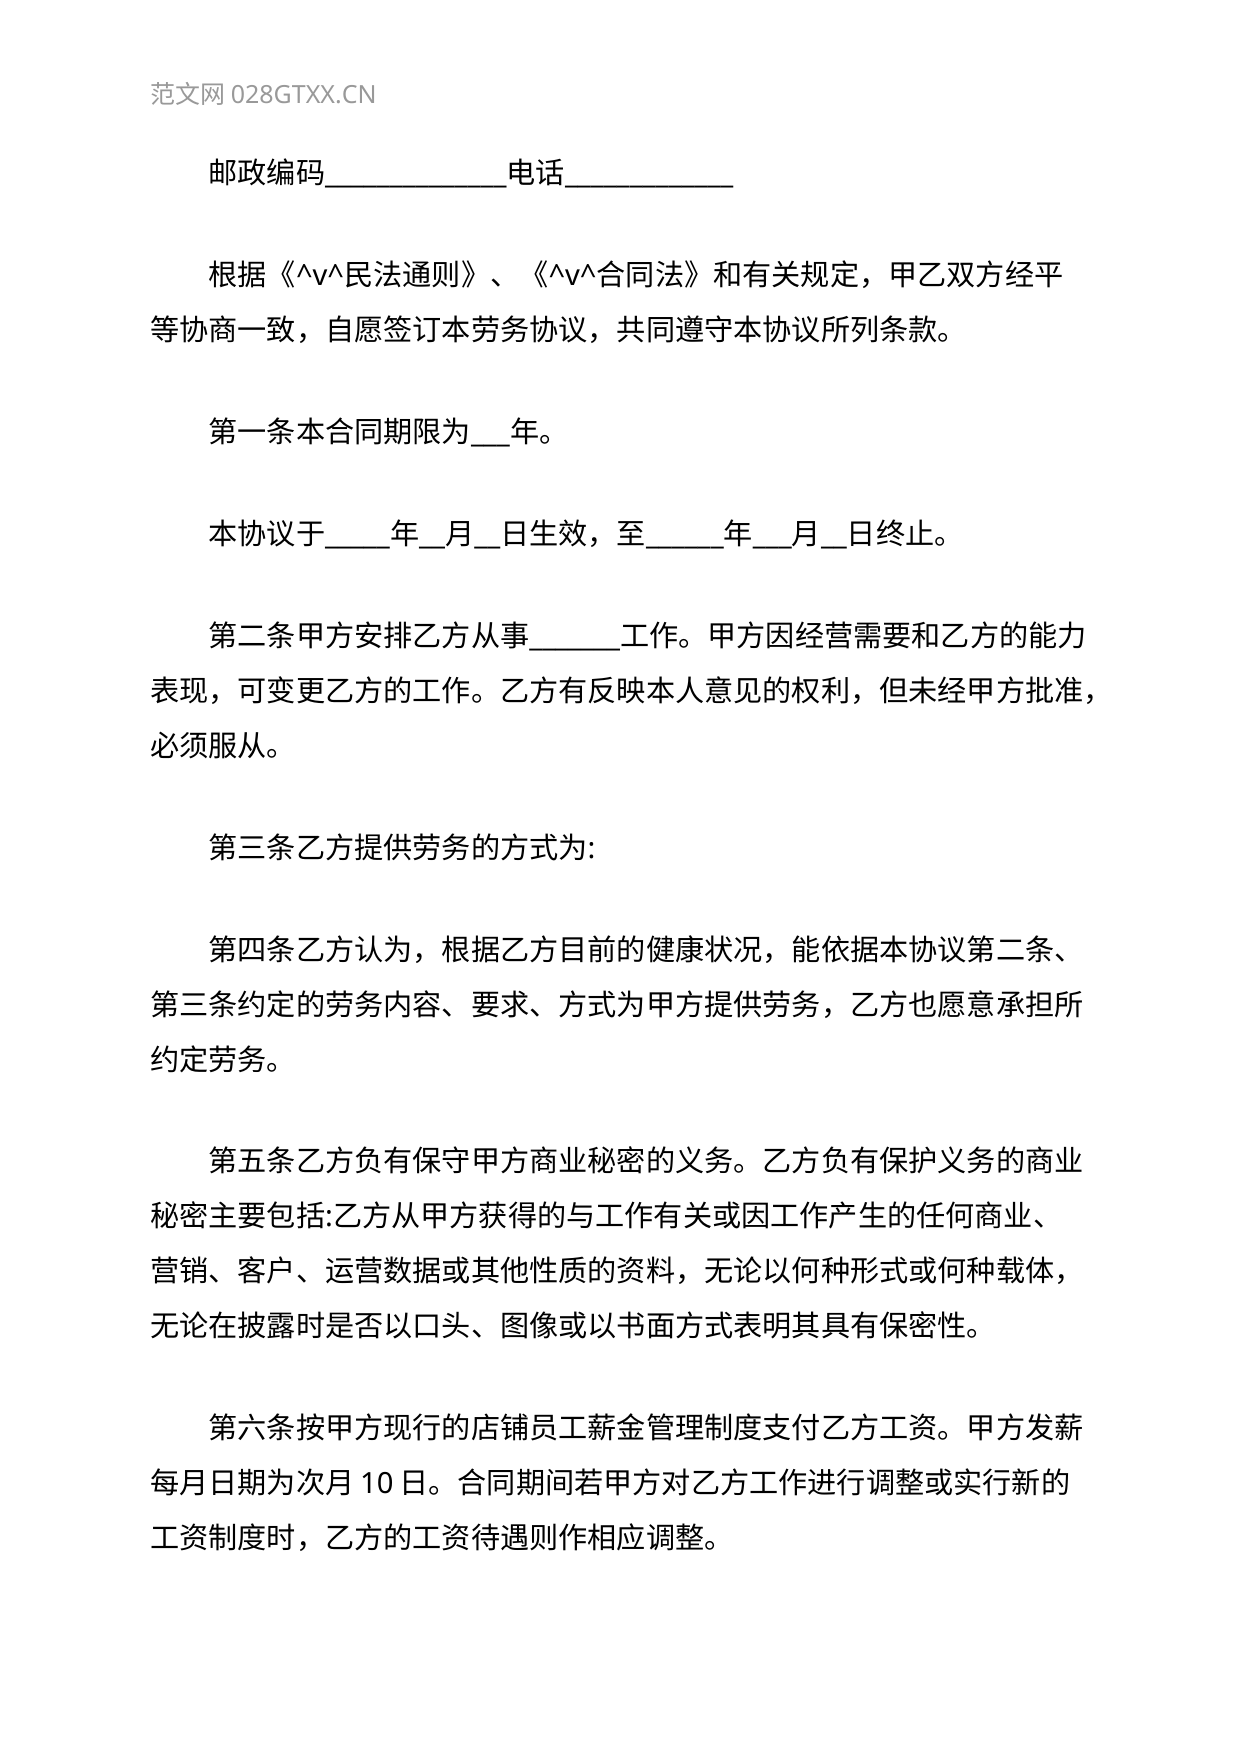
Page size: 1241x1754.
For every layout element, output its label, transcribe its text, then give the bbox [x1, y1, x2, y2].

text 邮政编码______________电话_____________ [150, 150, 1090, 192]
text 第五条乙方负有保守甲方商业秘密的义务。乙方负有保护义务的商业秘密主要包括:乙方从甲方获得的与工作有关或因工作产生的任何商业、营销、客户、运营数据或其他性质的资料，无论以何种形式或何种载体，无论在披露时是否以口头、图像或以书面方式表明其具有保密性。 [150, 1138, 1090, 1345]
text 根据《^v^民法通则》、《^v^合同法》和有关规定，甲乙双方经平等协商一致，自愿签订本劳务协议，共同遵守本协议所列条款。 [150, 252, 1090, 349]
text 第三条乙方提供劳务的方式为: [150, 824, 1090, 867]
text 第二条甲方安排乙方从事_______工作。甲方因经营需要和乙方的能力表现，可变更乙方的工作。乙方有反映本人意见的权利，但未经甲方批准，必须服从。 [150, 613, 1090, 765]
text 第四条乙方认为，根据乙方目前的健康状况，能依据本协议第二条、第三条约定的劳务内容、要求、方式为甲方提供劳务，乙方也愿意承担所约定劳务。 [150, 926, 1090, 1078]
text 本协议于_____年__月__日生效，至______年___月__日终止。 [150, 511, 1090, 553]
text 第六条按甲方现行的店铺员工薪金管理制度支付乙方工资。甲方发薪每月日期为次月10日。合同期间若甲方对乙方工作进行调整或实行新的工资制度时，乙方的工资待遇则作相应调整。 [150, 1404, 1090, 1557]
text 第一条本合同期限为___年。 [150, 409, 1090, 451]
